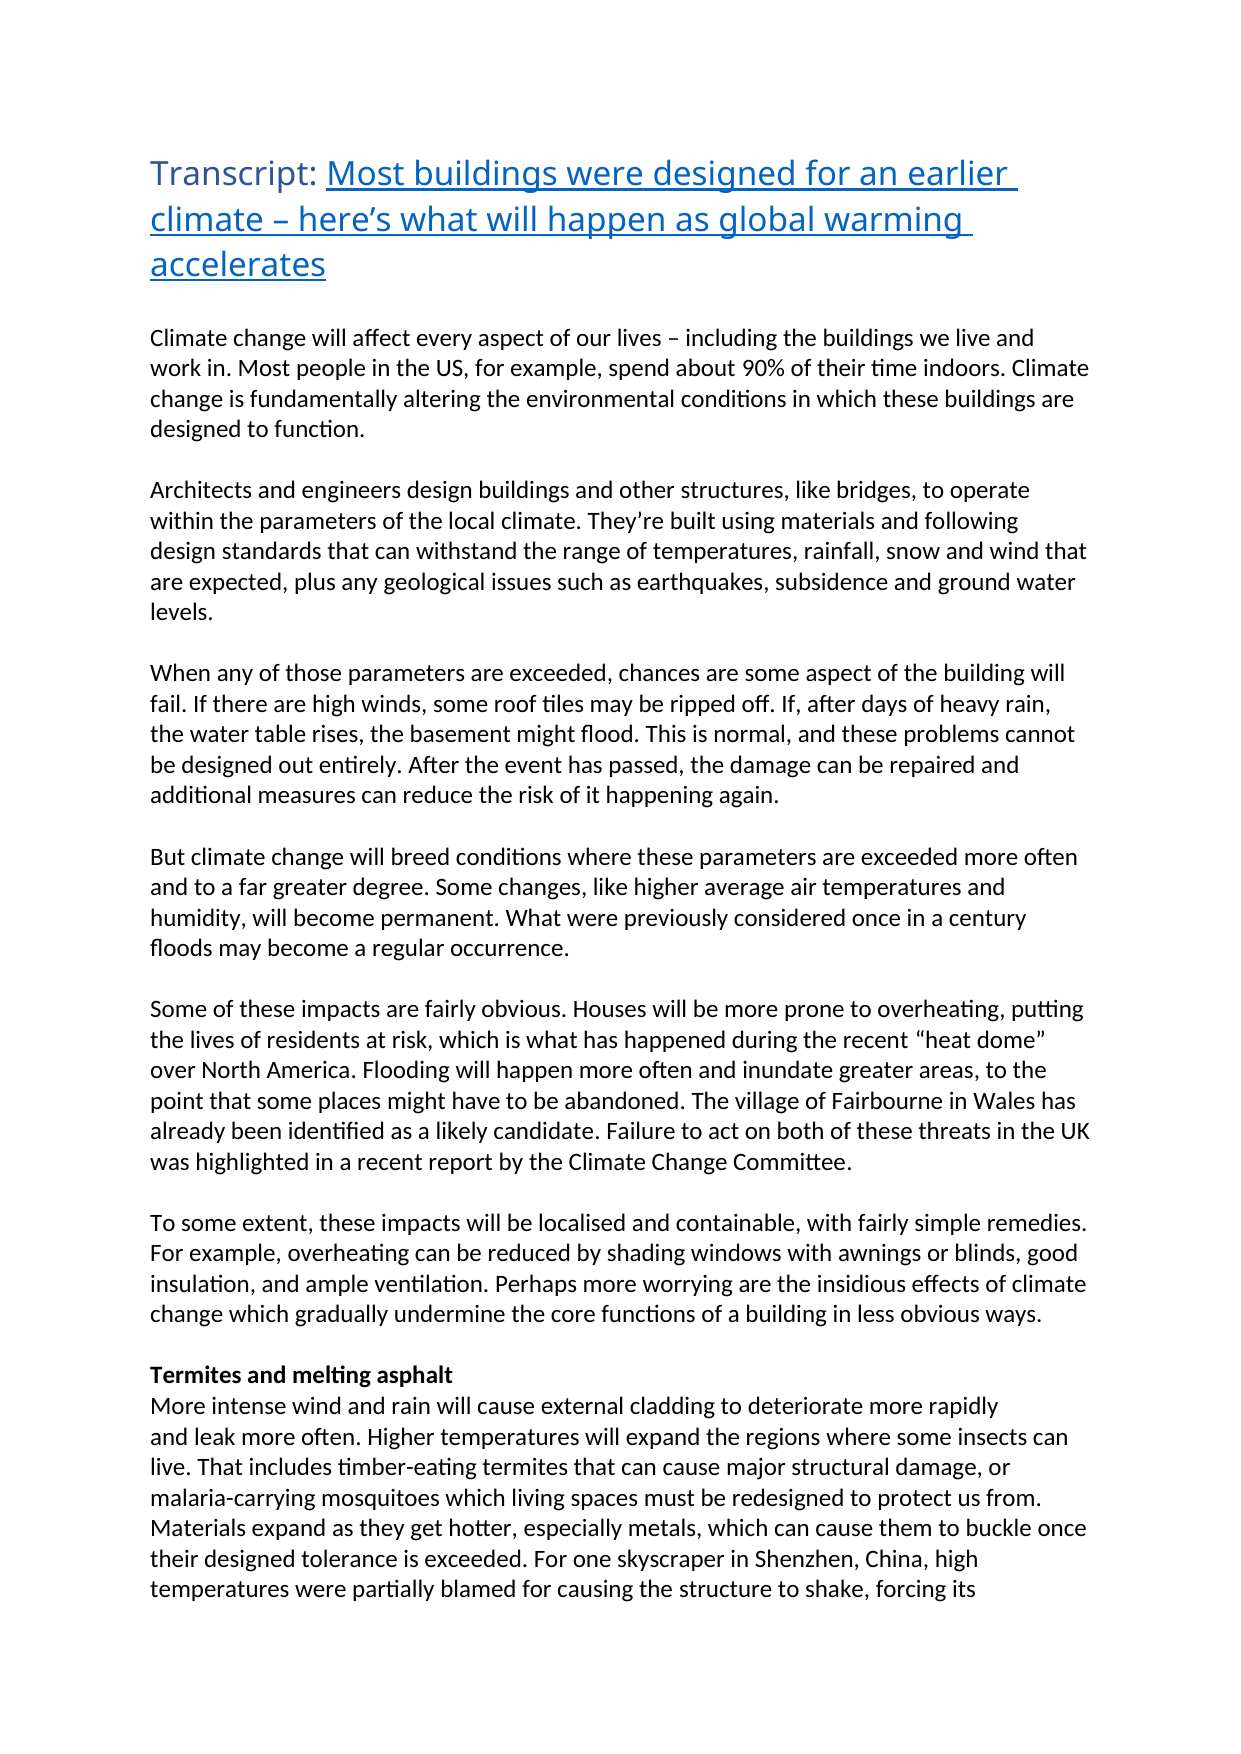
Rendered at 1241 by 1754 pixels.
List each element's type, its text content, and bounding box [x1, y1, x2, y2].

text Architects and engineers design buildings and other structures, like bridges, to operate within the parameters of the local climate. They’re built using materials and following design standards that can withstand the range of temperatures, rainfall, snow and wind that are expected, plus any geological issues such as earthquakes, subsidence and ground water levels. [150, 474, 1090, 627]
text Transcript: Most buildings were designed for an earlier climate – here’s what will happen as global warming accelerates [150, 150, 1090, 286]
text More intense wind and rain will cause external cladding to deteriorate more rapidly and leak more often. Higher temperatures will expand the regions where some insects can live. That includes timber-eating termites that can cause major structural damage, or malaria-carrying mosquitoes which living spaces must be redesigned to protect us from. [150, 1390, 1090, 1512]
text Climate change will affect every aspect of our lives – including the buildings we live and work in. Most people in the US, for example, spend about 90% of their time indoors. Climate change is fundamentally altering the environmental conditions in which these buildings are designed to function. [150, 322, 1090, 444]
text To some extent, these impacts will be localised and containable, with fairly simple remedies. For example, overheating can be reduced by shading windows with awnings or blinds, good insulation, and ample ventilation. Perhaps more worrying are the insidious effects of climate change which gradually undermine the core functions of a building in less obvious ways. [150, 1207, 1090, 1329]
text Some of these impacts are fairly obvious. Houses will be more prone to overheating, putting the lives of residents at risk, which is what has happened during the recent “heat dome” over North America. Flooding will happen more often and inundate greater areas, to the point that some places might have to be abandoned. The village of Fairbourne in Wales has already been identified as a likely candidate. Failure to act on both of these threats in the UK was highlighted in a recent report by the Climate Change Committee. [150, 993, 1090, 1176]
text But climate change will breed conditions where these parameters are exceeded more often and to a far greater degree. Some changes, like higher average air temperatures and humidity, will become permanent. What were previously considered once in a century floods may become a regular occurrence. [150, 841, 1090, 963]
text When any of those parameters are exceeded, chances are some aspect of the building will fail. If there are high winds, some roof tiles may be ripped off. If, after days of heavy rain, the water table rises, the basement might flood. This is normal, and these problems cannot be designed out entirely. After the event has passed, the damage can be repaired and additional measures can reduce the risk of it happening again. [150, 658, 1090, 810]
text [150, 1512, 1090, 1604]
subtitle Termites and melting asphalt [150, 1359, 1090, 1390]
